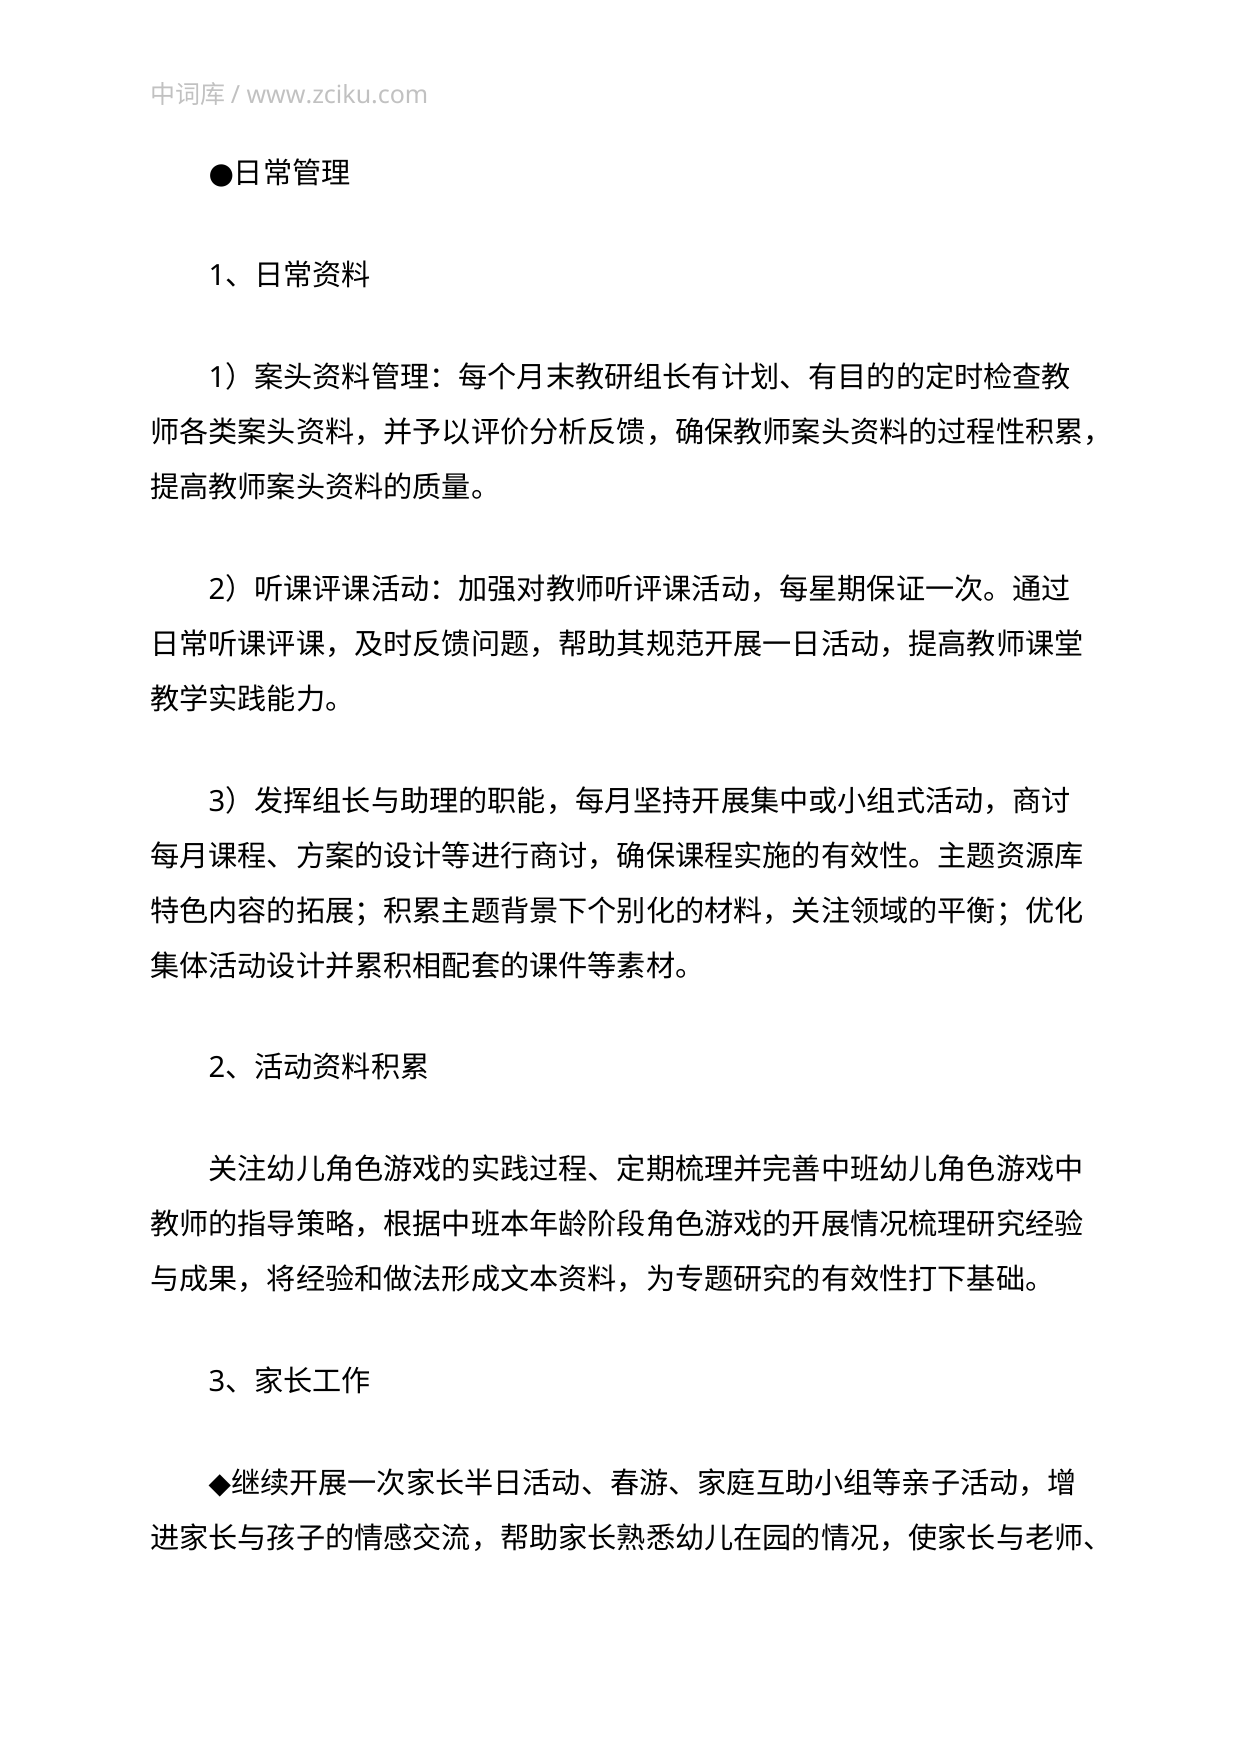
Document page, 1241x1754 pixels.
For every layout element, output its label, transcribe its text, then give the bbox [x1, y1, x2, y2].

text 2）听课评课活动：加强对教师听评课活动，每星期保证一次。通过日常听课评课，及时反馈问题，帮助其规范开展一日活动，提高教师课堂教学实践能力。 [150, 566, 1090, 718]
text 1、日常资料 [150, 252, 1090, 294]
text ●日常管理 [150, 150, 1090, 192]
text 3、家长工作 [150, 1357, 1090, 1400]
text 关注幼儿角色游戏的实践过程、定期梳理并完善中班幼儿角色游戏中教师的指导策略，根据中班本年龄阶段角色游戏的开展情况梳理研究经验与成果，将经验和做法形成文本资料，为专题研究的有效性打下基础。 [150, 1146, 1090, 1298]
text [150, 1459, 1090, 1557]
text 1）案头资料管理：每个月末教研组长有计划、有目的的定时检查教师各类案头资料，并予以评价分析反馈，确保教师案头资料的过程性积累，提高教师案头资料的质量。 [150, 354, 1090, 506]
text 2、活动资料积累 [150, 1044, 1090, 1086]
text 3）发挥组长与助理的职能，每月坚持开展集中或小组式活动，商讨每月课程、方案的设计等进行商讨，确保课程实施的有效性。主题资源库特色内容的拓展；积累主题背景下个别化的材料，关注领域的平衡；优化集体活动设计并累积相配套的课件等素材。 [150, 777, 1090, 984]
